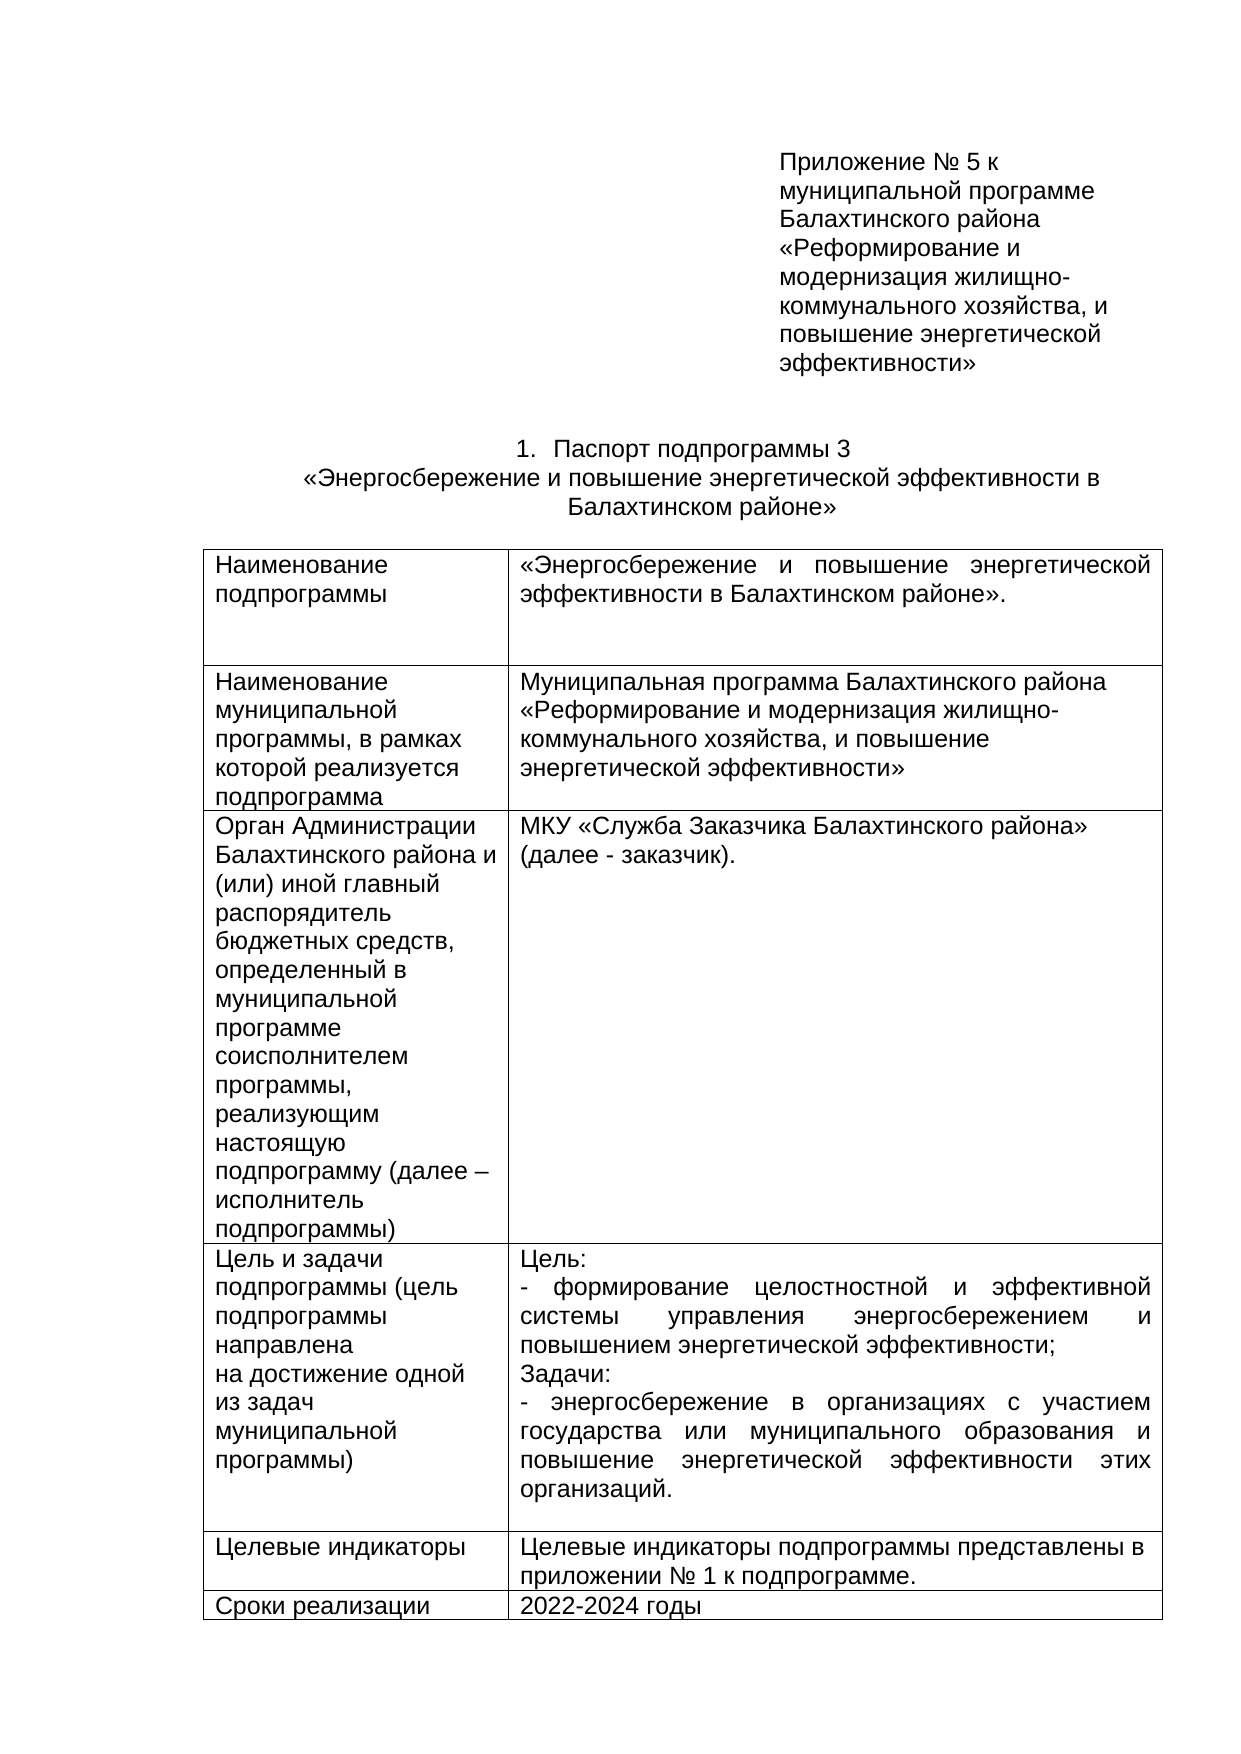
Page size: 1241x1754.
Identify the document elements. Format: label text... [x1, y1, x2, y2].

table_cell 2022-2024 годы [509, 1591, 1162, 1619]
table_header Наименование подпрограммы [204, 550, 508, 665]
list «Энергосбережение и повышение энергетической эффективности в Балахтинском районе» [252, 463, 1152, 521]
table_cell Целевые индикаторы [204, 1532, 508, 1589]
table_cell Орган Администрации Балахтинского района и (или) иной главный распорядитель бюджетных средств, определенный в муниципальной программе соисполнителем программы, реализующим настоящую подпрограмму (далее – исполнитель подпрограммы) [204, 811, 508, 1242]
table_cell Цель: - формирование целостностной и эффективной системы управления энергосбережением и повышением энергетической эффективности; Задачи: - энергосбережение в организациях с участием государства или муниципального образования и повышение энергетической эффективности этих организаций. [509, 1244, 1162, 1531]
list Паспорт подпрограммы 3 [215, 434, 1152, 463]
table_cell Наименование муниципальной программы, в рамках которой реализуется подпрограмма [204, 666, 508, 810]
table_cell Целевые индикаторы подпрограммы представлены в приложении № 1 к подпрограмме. [509, 1532, 1162, 1589]
table_header «Энергосбережение и повышение энергетической эффективности в Балахтинском районе». [509, 550, 1162, 665]
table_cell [204, 1591, 508, 1619]
table_cell Муниципальная программа Балахтинского района «Реформирование и модернизация жилищно-коммунального хозяйства, и повышение энергетической эффективности» [509, 666, 1162, 810]
table_cell Цель и задачи подпрограммы (цель подпрограммы направлена на достижение одной из задач муниципальной программы) [204, 1244, 508, 1531]
table_header Приложение № 5 к муниципальной программе Балахтинского района «Реформирование и модернизация жилищно-коммунального хозяйства, и повышение энергетической эффективности» [768, 118, 1163, 406]
table_cell МКУ «Служба Заказчика Балахтинского района» (далее - заказчик). [509, 811, 1162, 1242]
